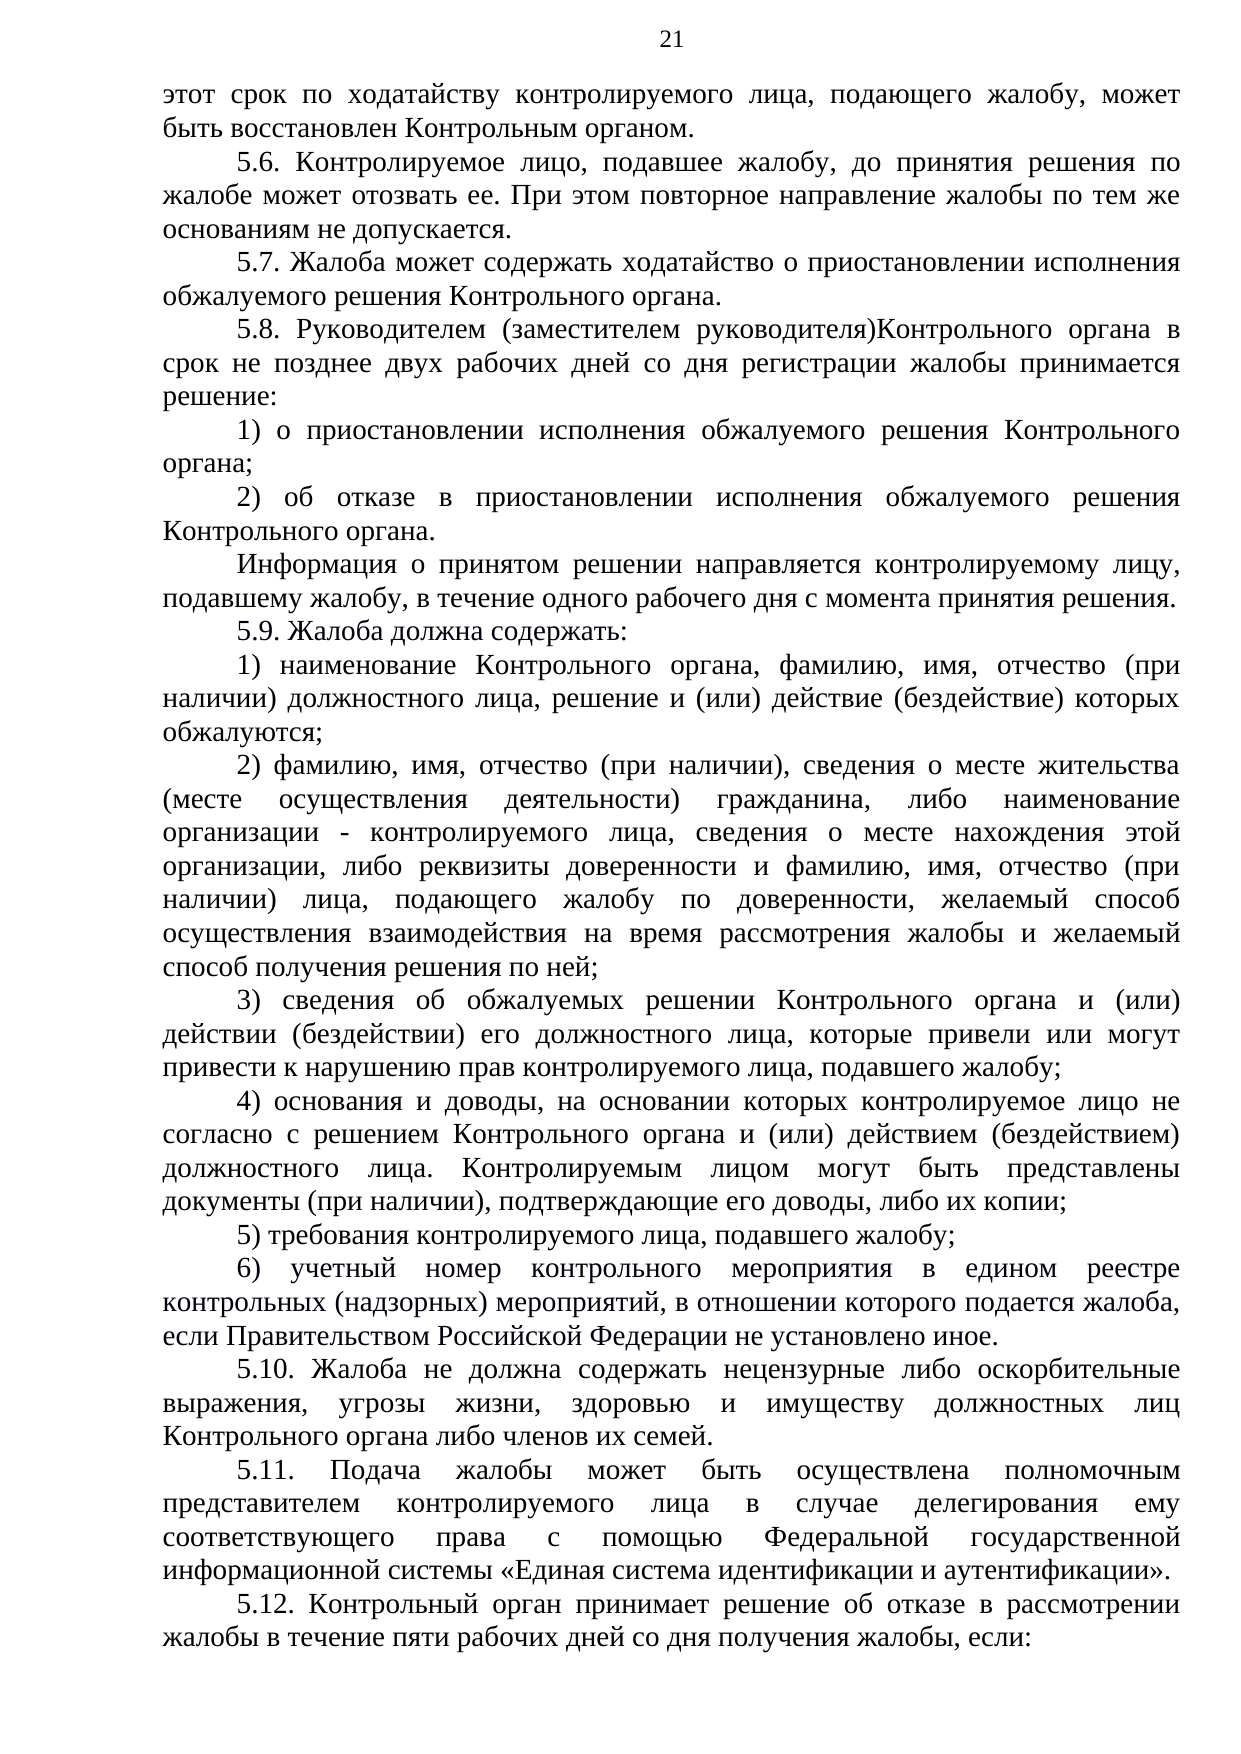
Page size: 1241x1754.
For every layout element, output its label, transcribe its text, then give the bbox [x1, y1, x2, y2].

list 5.9. Жалоба должна содержать: [162, 613, 1181, 647]
text Информация о принятом решении направляется контролируемому лицу, подавшему жалобу, в течение одного рабочего дня с момента принятия решения. [162, 546, 1181, 613]
text 6) учетный номер контрольного мероприятия в едином реестре контрольных (надзорных) мероприятий, в отношении которого подается жалоба, если Правительством Российской Федерации не установлено иное. [162, 1251, 1181, 1351]
text 2) фамилию, имя, отчество (при наличии), сведения о месте жительства (месте осуществления деятельности) гражданина, либо наименование организации - контролируемого лица, сведения о месте нахождения этой организации, либо реквизиты доверенности и фамилию, имя, отчество (при наличии) лица, подающего жалобу по доверенности, желаемый способ осуществления взаимодействия на время рассмотрения жалобы и желаемый способ получения решения по ней; [162, 747, 1181, 982]
text 5.12. Контрольный орган принимает решение об отказе в рассмотрении жалобы в течение пяти рабочих дней со дня получения жалобы, если: [162, 1586, 1181, 1653]
text 1) о приостановлении исполнения обжалуемого решения Контрольного органа; [162, 412, 1181, 479]
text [162, 77, 1181, 144]
text 5.10. Жалоба не должна содержать нецензурные либо оскорбительные выражения, угрозы жизни, здоровью и имуществу должностных лиц Контрольного органа либо членов их семей. [162, 1351, 1181, 1452]
text 5.11. Подача жалобы может быть осуществлена полномочным представителем контролируемого лица в случае делегирования ему соответствующего права с помощью Федеральной государственной информационной системы «Единая система идентификации и аутентификации». [162, 1452, 1181, 1586]
text 5) требования контролируемого лица, подавшего жалобу; [162, 1217, 1181, 1251]
text 5.7. Жалоба может содержать ходатайство о приостановлении исполнения обжалуемого решения Контрольного органа. [162, 244, 1181, 311]
text 4) основания и доводы, на основании которых контролируемое лицо не согласно с решением Контрольного органа и (или) действием (бездействием) должностного лица. Контролируемым лицом могут быть представлены документы (при наличии), подтверждающие его доводы, либо их копии; [162, 1083, 1181, 1217]
text 5.8. Руководителем (заместителем руководителя)Контрольного органа в срок не позднее двух рабочих дней со дня регистрации жалобы принимается решение: [162, 311, 1181, 412]
text 1) наименование Контрольного органа, фамилию, имя, отчество (при наличии) должностного лица, решение и (или) действие (бездействие) которых обжалуются; [162, 647, 1181, 747]
text 2) об отказе в приостановлении исполнения обжалуемого решения Контрольного органа. [162, 479, 1181, 546]
text 5.6. Контролируемое лицо, подавшее жалобу, до принятия решения по жалобе может отозвать ее. При этом повторное направление жалобы по тем же основаниям не допускается. [162, 144, 1181, 244]
text 3) сведения об обжалуемых решении Контрольного органа и (или) действии (бездействии) его должностного лица, которые привели или могут привести к нарушению прав контролируемого лица, подавшего жалобу; [162, 982, 1181, 1083]
